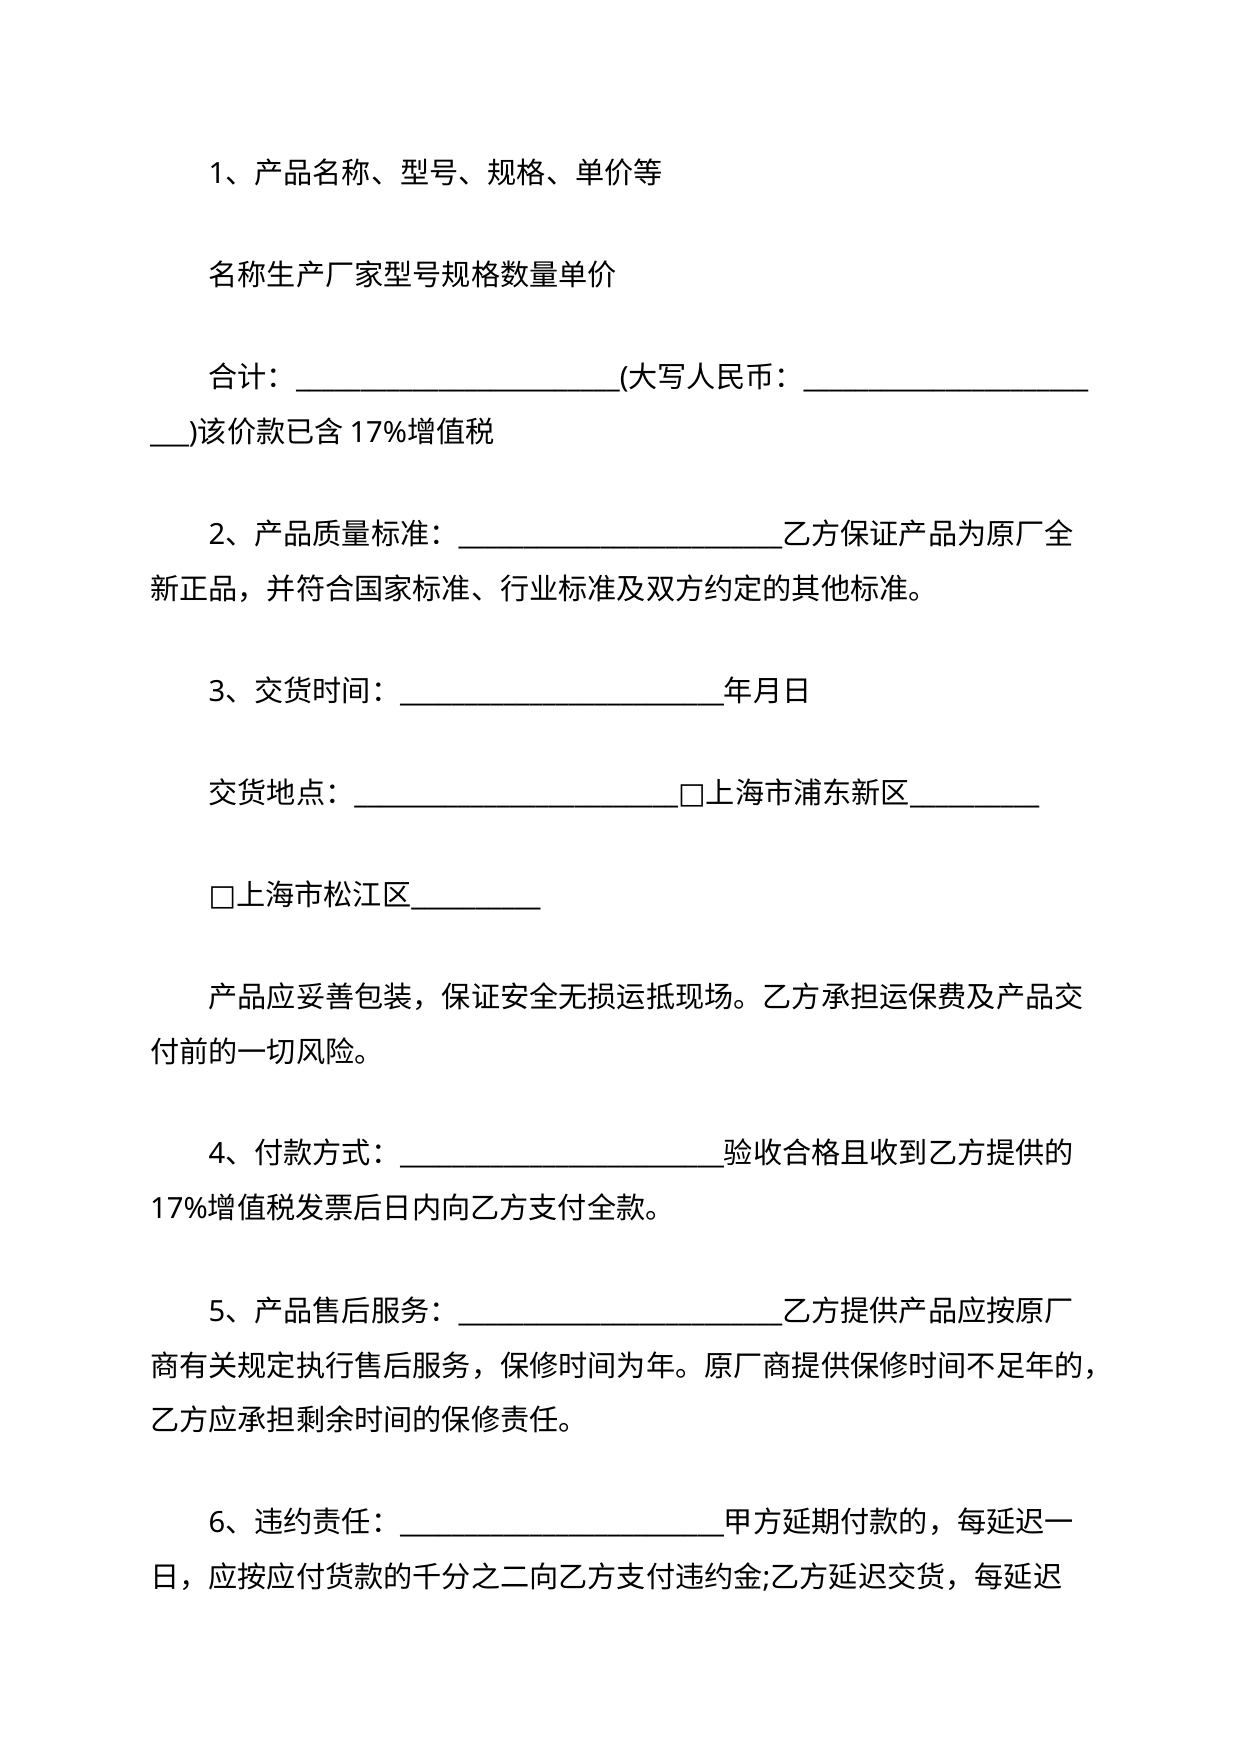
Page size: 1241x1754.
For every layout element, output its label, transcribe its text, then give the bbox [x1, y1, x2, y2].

text 名称生产厂家型号规格数量单价 [150, 252, 1090, 294]
text 4、付款方式：_________________________验收合格且收到乙方提供的17%增值税发票后日内向乙方支付全款。 [150, 1130, 1090, 1227]
text 合计：_________________________(大写人民币：_________________________)该价款已含17%增值税 [150, 354, 1090, 451]
text 2、产品质量标准：_________________________乙方保证产品为原厂全新正品，并符合国家标准、行业标准及双方约定的其他标准。 [150, 511, 1090, 608]
text 1、产品名称、型号、规格、单价等 [150, 150, 1090, 192]
text 产品应妥善包装，保证安全无损运抵现场。乙方承担运保费及产品交付前的一切风险。 [150, 973, 1090, 1071]
text 5、产品售后服务：_________________________乙方提供产品应按原厂商有关规定执行售后服务，保修时间为年。原厂商提供保修时间不足年的，乙方应承担剩余时间的保修责任。 [150, 1287, 1090, 1439]
text □上海市松江区__________ [150, 871, 1090, 914]
text 交货地点：_________________________□上海市浦东新区__________ [150, 769, 1090, 812]
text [150, 1499, 1090, 1596]
text 3、交货时间：_________________________年月日 [150, 667, 1090, 710]
